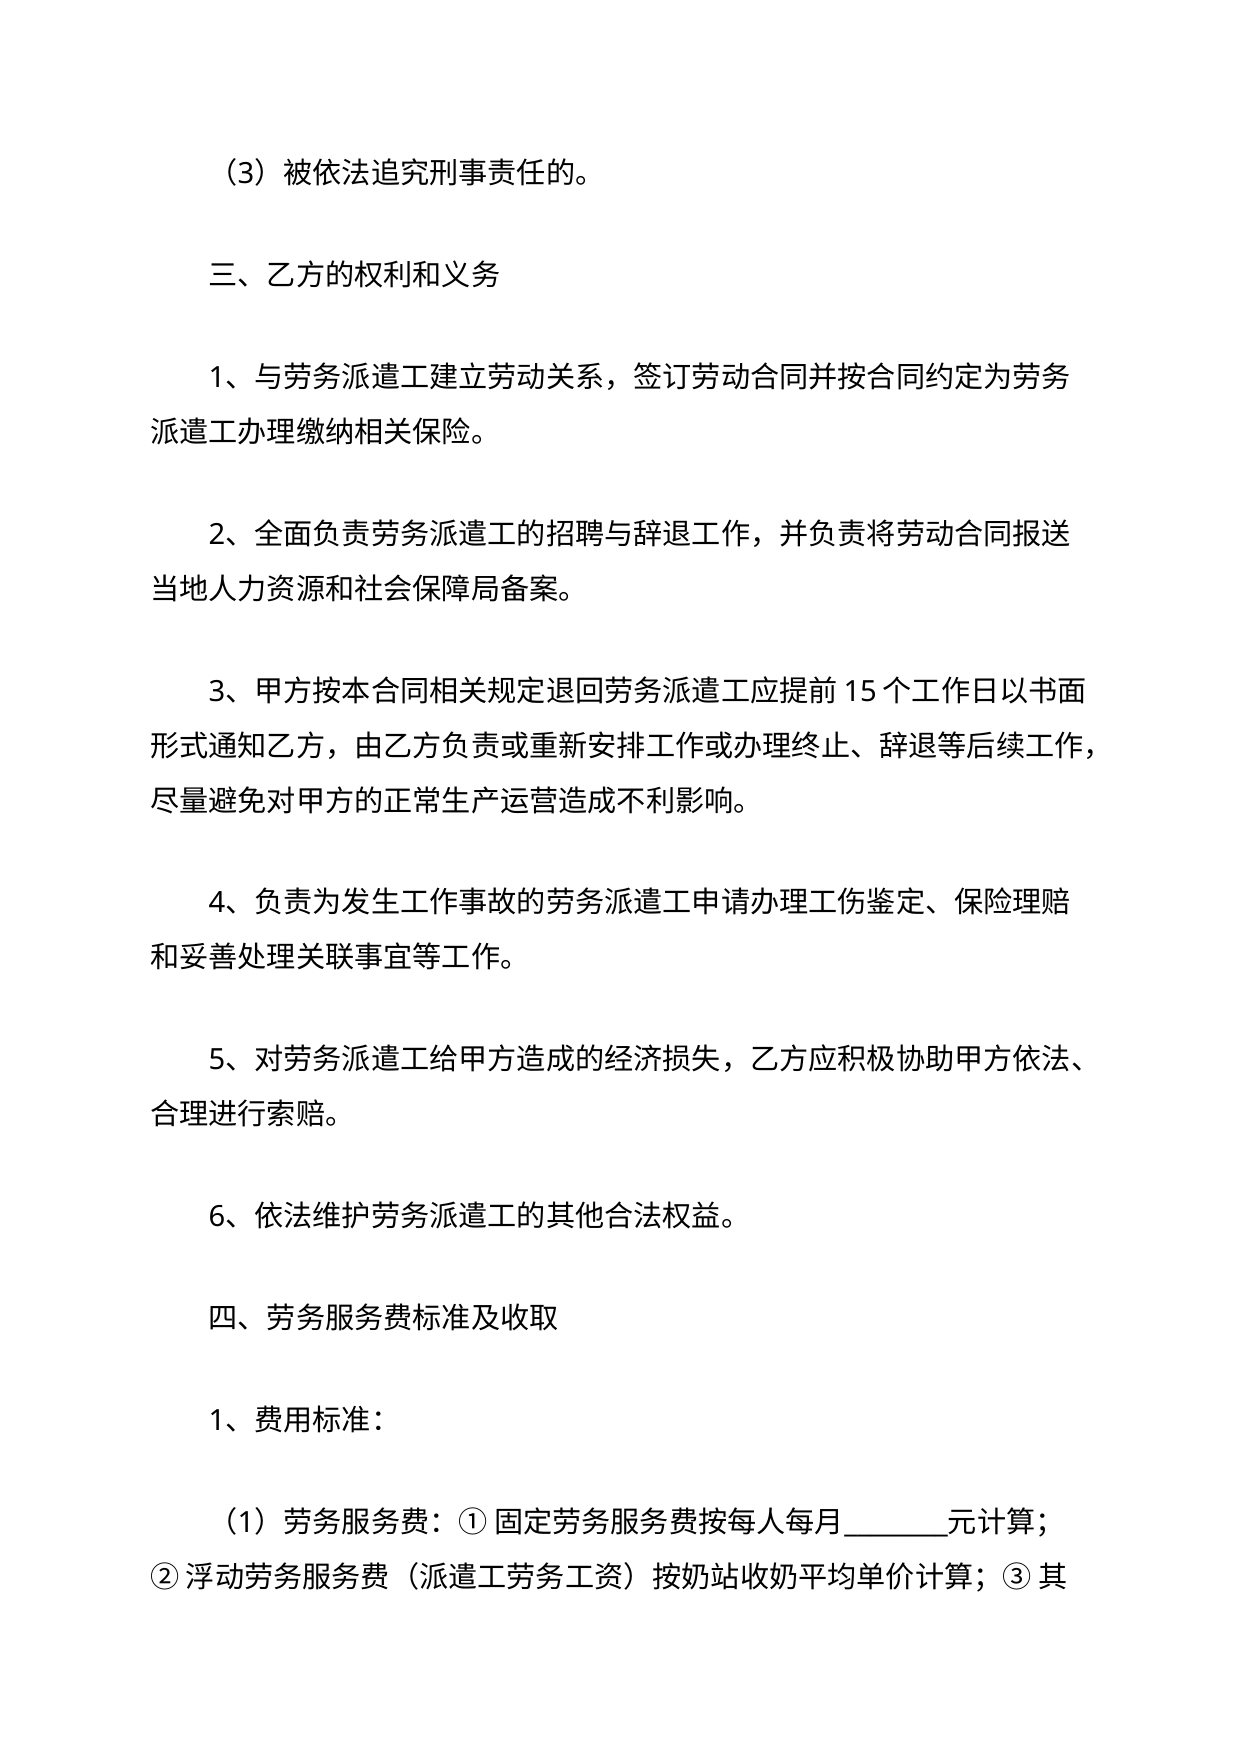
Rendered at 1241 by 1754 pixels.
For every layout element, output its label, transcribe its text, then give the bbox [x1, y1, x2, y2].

text 5、对劳务派遣工给甲方造成的经济损失，乙方应积极协助甲方依法、合理进行索赔。 [150, 1036, 1090, 1133]
text 6、依法维护劳务派遣工的其他合法权益。 [150, 1192, 1090, 1235]
text 3、甲方按本合同相关规定退回劳务派遣工应提前15个工作日以书面形式通知乙方，由乙方负责或重新安排工作或办理终止、辞退等后续工作，尽量避免对甲方的正常生产运营造成不利影响。 [150, 667, 1090, 819]
text 4、负责为发生工作事故的劳务派遣工申请办理工伤鉴定、保险理赔和妥善处理关联事宜等工作。 [150, 879, 1090, 976]
text 1、与劳务派遣工建立劳动关系，签订劳动合同并按合同约定为劳务派遣工办理缴纳相关保险。 [150, 354, 1090, 451]
text 四、劳务服务费标准及收取 [150, 1294, 1090, 1337]
text 三、乙方的权利和义务 [150, 252, 1090, 294]
text 1、费用标准： [150, 1396, 1090, 1439]
text （3）被依法追究刑事责任的。 [150, 150, 1090, 192]
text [150, 1498, 1090, 1596]
text 2、全面负责劳务派遣工的招聘与辞退工作，并负责将劳动合同报送当地人力资源和社会保障局备案。 [150, 511, 1090, 608]
